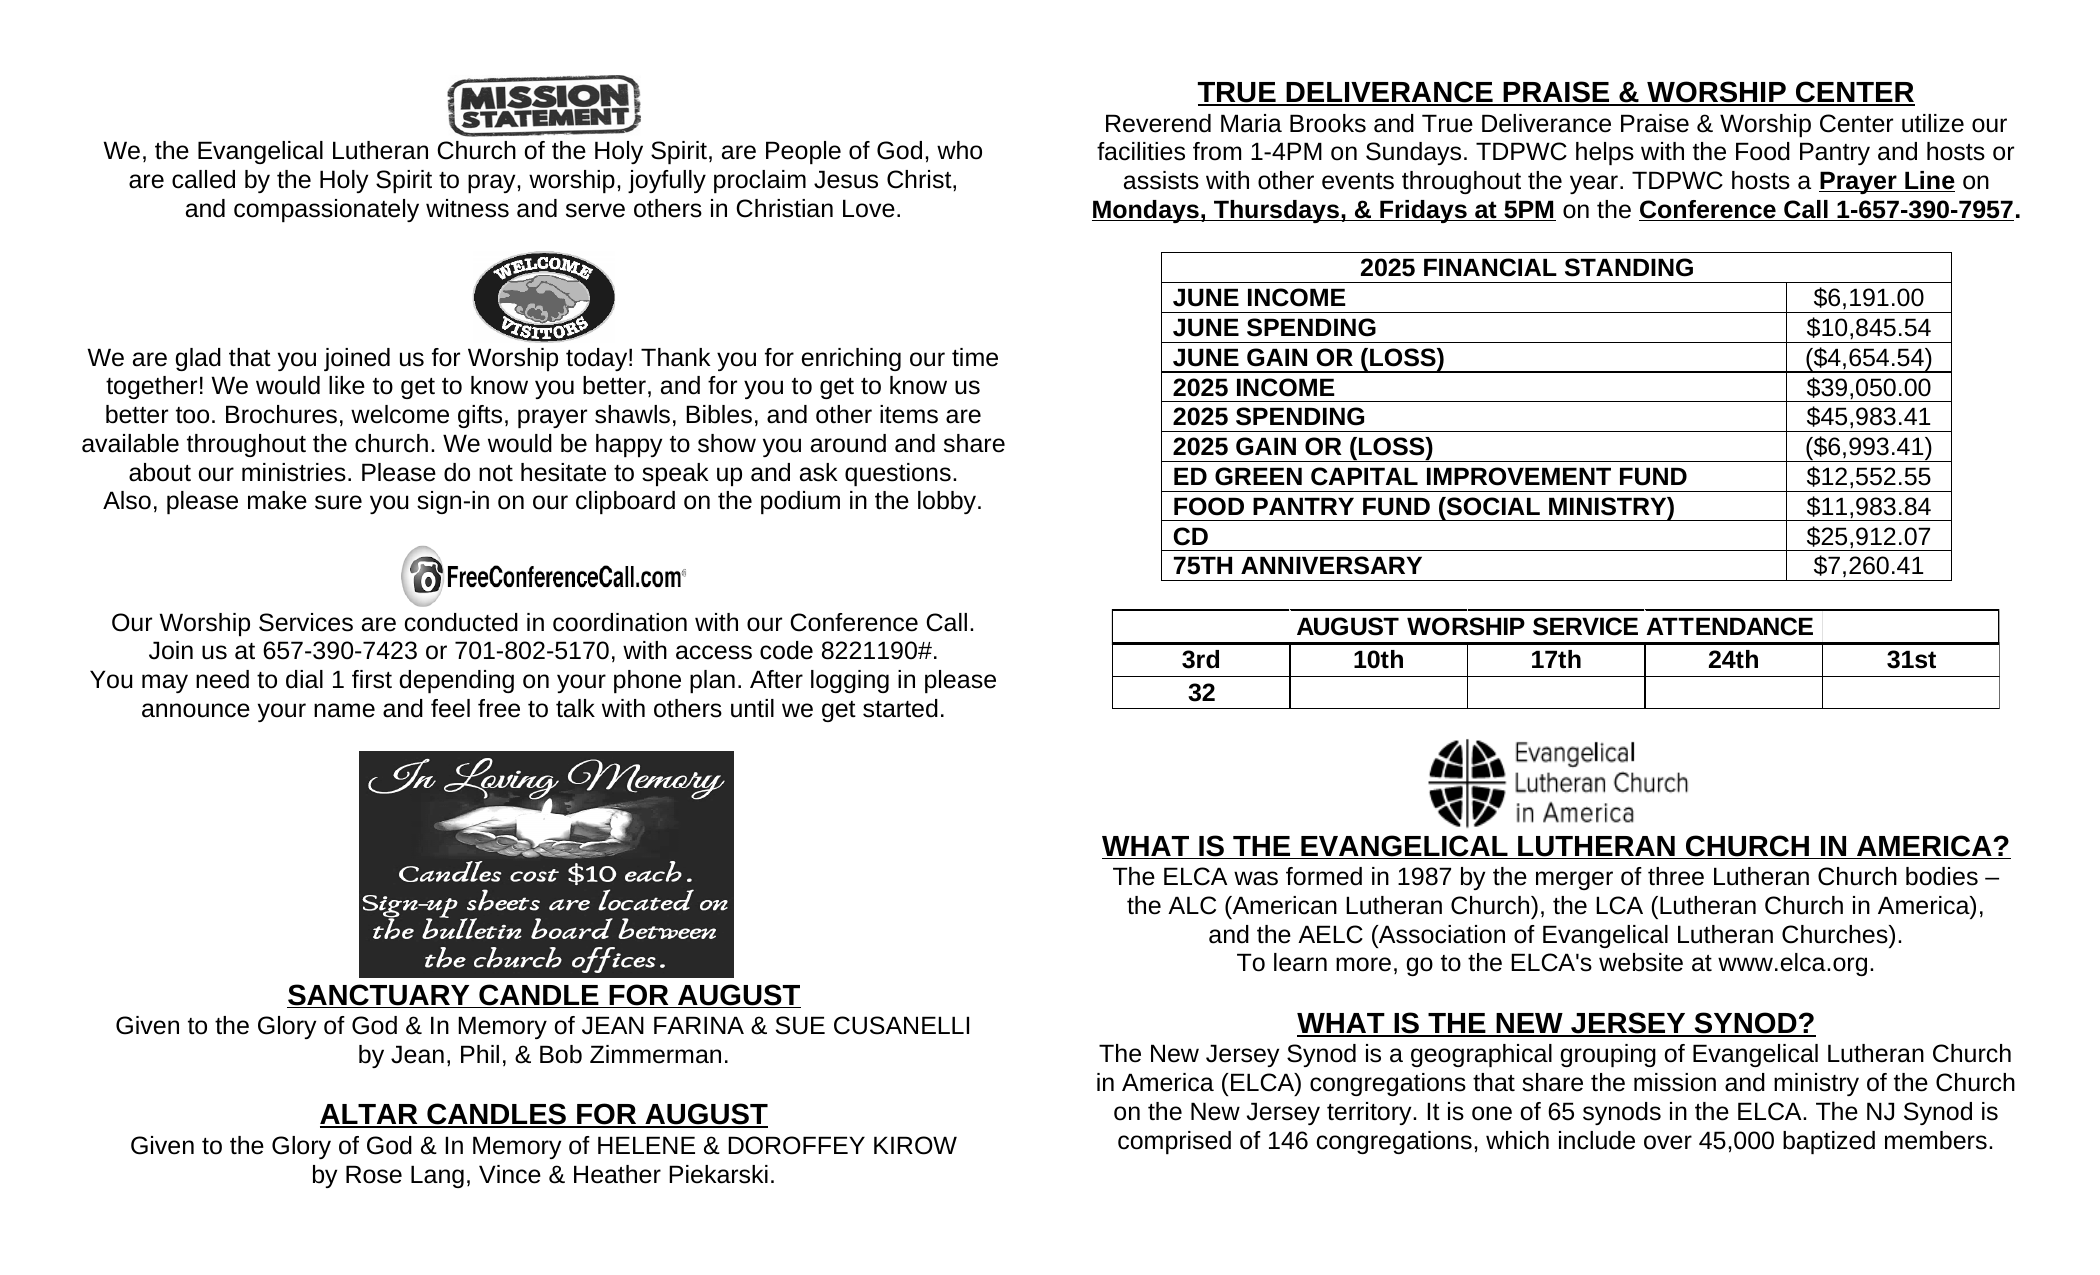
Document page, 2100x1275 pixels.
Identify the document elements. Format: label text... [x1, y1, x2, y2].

text Given to the Glory of God & In Memory of HELENE & DOROFFEY KIROW [75, 1131, 1012, 1160]
text Reverend Maria Brooks and True Deliverance Praise & Worship Center utilize our facilities from 1-4PM on Sundays. TDPWC helps with the Food Pantry and hosts or assists with other events throughout the year. TDPWC hosts a Prayer Line on Mondays, Thursdays, & Fridays at 5PM on the Conference Call 1-657-390-7957. [1087, 108, 2025, 223]
text Also, please make sure you sign-in on our clipboard on the podium in the lobby. [75, 486, 1012, 515]
table_cell CD [1162, 521, 1786, 550]
text WHAT IS THE EVANGELICAL LUTHERAN CHURCH IN AMERICA? [1087, 829, 2025, 862]
text You may need to dial 1 first depending on your phone plan. After logging in please announce your name and feel free to talk with others until we get started. [75, 665, 1012, 722]
table_cell $7,260.41 [1787, 551, 1951, 580]
text WHAT IS THE NEW JERSEY SYNOD? [1087, 1006, 2025, 1039]
table_cell 2025 GAIN OR (LOSS) [1162, 432, 1786, 461]
text The ELCA was formed in 1987 by the merger of three Lutheran Church bodies – [1087, 862, 2025, 891]
picture [446, 75, 642, 137]
table_cell 2025 INCOME [1162, 373, 1786, 401]
text Given to the Glory of God & In Memory of JEAN FARINA & SUE CUSANELLI [75, 1011, 1012, 1040]
text Our Worship Services are conducted in coordination with our Conference Call. [75, 607, 1012, 636]
table_cell $12,552.55 [1787, 462, 1951, 491]
table_cell $39,050.00 [1787, 373, 1951, 401]
text by Rose Lang, Vince & Heather Piekarski. [75, 1160, 1012, 1188]
table_cell $6,191.00 [1787, 283, 1951, 312]
text The New Jersey Synod is a geographical grouping of Evangelical Lutheran Church in America (ELCA) congregations that share the mission and ministry of the Church on the New Jersey territory. It is one of 65 synods in the ELCA. The NJ Synod is comprised of 146 congregations, which include over 45,000 baptized members. [1087, 1039, 2025, 1154]
text Join us at 657-390-7423 or 701-802-5170, with access code 8221190#. [75, 636, 1012, 665]
table_cell $45,983.41 [1787, 402, 1951, 431]
text ALTAR CANDLES FOR AUGUST [75, 1097, 1012, 1131]
table_cell JUNE INCOME [1162, 283, 1786, 312]
table_cell ED GREEN CAPITAL IMPROVEMENT FUND [1162, 462, 1786, 491]
picture [1406, 738, 1706, 829]
table_cell $11,983.84 [1787, 492, 1951, 520]
table_cell ($6,993.41) [1787, 432, 1951, 461]
text We are glad that you joined us for Worship today! Thank you for enriching our time together! We would like to get to know you better, and for you to get to know us better too. Brochures, welcome gifts, prayer shawls, Bibles, and other items are available throughout the church. We would be happy to show you around and share about our ministries. Please do not hesitate to speak up and ask questions. [75, 342, 1012, 486]
text the ALC (American Lutheran Church), the LCA (Lutheran Church in America), [1087, 891, 2025, 920]
table_cell JUNE SPENDING [1162, 313, 1786, 342]
table_cell 75TH ANNIVERSARY [1162, 551, 1786, 580]
table_header 2025 FINANCIAL STANDING [1162, 253, 1951, 282]
table_cell $25,912.07 [1787, 521, 1951, 550]
text are called by the Holy Spirit to pray, worship, joyfully proclaim Jesus Christ, [75, 165, 1012, 194]
table_cell 2025 SPENDING [1162, 402, 1786, 431]
table_cell JUNE GAIN OR (LOSS) [1162, 343, 1786, 371]
text and compassionately witness and serve others in Christian Love. [75, 194, 1012, 222]
table_cell FOOD PANTRY FUND (SOCIAL MINISTRY) [1162, 492, 1786, 520]
table_cell ($4,654.54) [1787, 343, 1951, 371]
table_cell $10,845.54 [1787, 313, 1951, 342]
text by Jean, Phil, & Bob Zimmerman. [75, 1040, 1012, 1069]
text We, the Evangelical Lutheran Church of the Holy Spirit, are People of God, who [75, 136, 1012, 165]
text TRUE DELIVERANCE PRAISE & WORSHIP CENTER [1087, 75, 2025, 108]
text SANCTUARY CANDLE FOR AUGUST [75, 978, 1012, 1011]
text To learn more, go to the ELCA's website at www.elca.org. [1087, 948, 2025, 977]
text and the AELC (Association of Evangelical Lutheran Churches). [1087, 920, 2025, 948]
